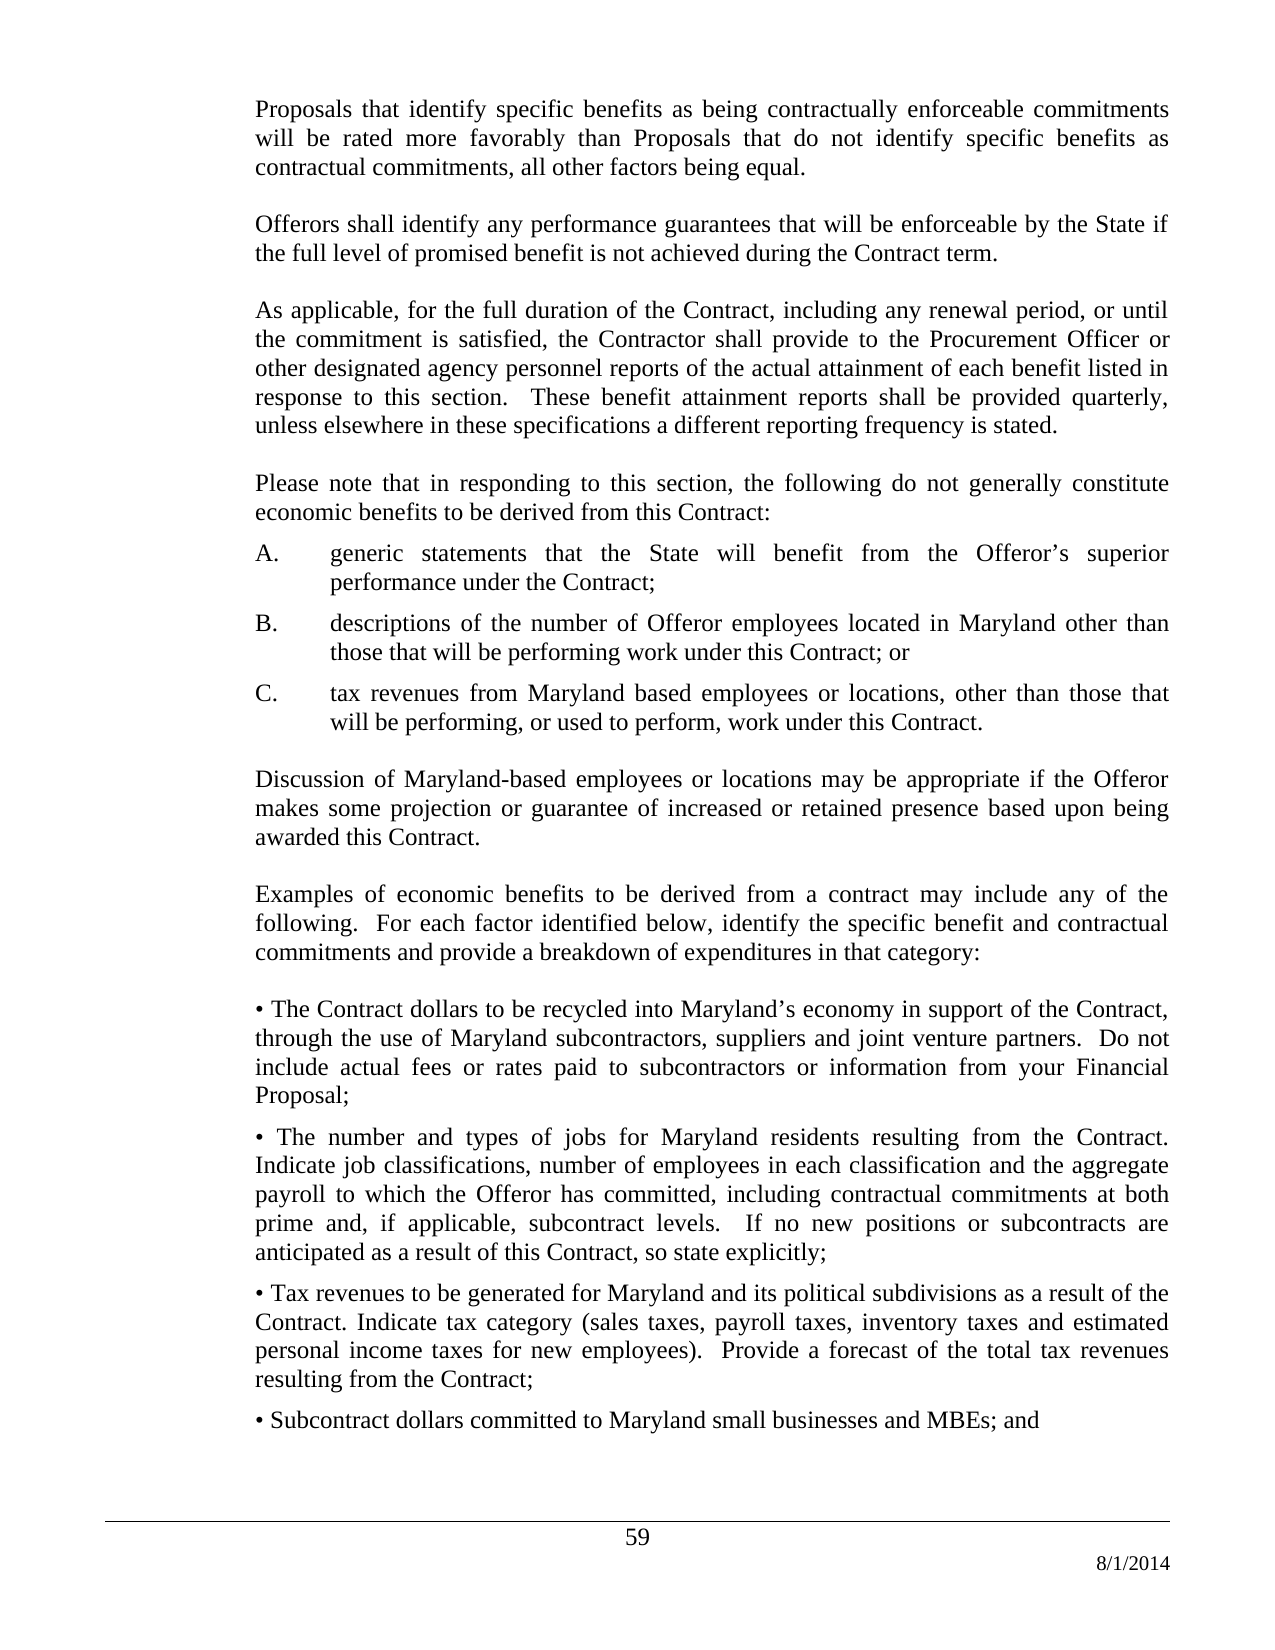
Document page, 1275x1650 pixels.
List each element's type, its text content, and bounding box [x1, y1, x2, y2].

list descriptions of the number of Offeror employees located in Maryland other than those that will be performing work under this Contract; or [255, 608, 1170, 665]
text • Tax revenues to be generated for Maryland and its political subdivisions as a result of the Contract. Indicate tax category (sales taxes, payroll taxes, inventory taxes and estimated personal income taxes for new employees). Provide a forecast of the total tax revenues resulting from the Contract; [255, 1278, 1170, 1393]
text Discussion of Maryland-based employees or locations may be appropriate if the Offeror makes some projection or guarantee of increased or retained presence based upon being awarded this Contract. [255, 764, 1170, 850]
text Proposals that identify specific benefits as being contractually enforceable commitments will be rated more favorably than Proposals that do not identify specific benefits as contractual commitments, all other factors being equal. [255, 94, 1170, 180]
text Examples of economic benefits to be derived from a contract may include any of the following. For each factor identified below, identify the specific benefit and contractual commitments and provide a breakdown of expenditures in that category: [255, 879, 1170, 965]
list tax revenues from Maryland based employees or locations, other than those that will be performing, or used to perform, work under this Contract. [255, 678, 1170, 735]
text Please note that in responding to this section, the following do not generally constitute economic benefits to be derived from this Contract: [255, 468, 1170, 525]
text • The number and types of jobs for Maryland residents resulting from the Contract. Indicate job classifications, number of employees in each classification and the aggregate payroll to which the Offeror has committed, including contractual commitments at both prime and, if applicable, subcontract levels. If no new positions or subcontracts are anticipated as a result of this Contract, so state explicitly; [255, 1122, 1170, 1265]
list generic statements that the State will benefit from the Offeror’s superior performance under the Contract; [255, 538, 1170, 595]
text Offerors shall identify any performance guarantees that will be enforceable by the State if the full level of promised benefit is not achieved during the Contract term. [255, 209, 1170, 267]
text As applicable, for the full duration of the Contract, including any renewal period, or until the commitment is satisfied, the Contractor shall provide to the Procurement Officer or other designated agency personnel reports of the actual attainment of each benefit listed in response to this section. These benefit attainment reports shall be provided quarterly, unless elsewhere in these specifications a different reporting frequency is stated. [255, 295, 1170, 439]
text • The Contract dollars to be recycled into Maryland’s economy in support of the Contract, through the use of Maryland subcontractors, suppliers and joint venture partners. Do not include actual fees or rates paid to subcontractors or information from your Financial Proposal; [255, 994, 1170, 1109]
text • Subcontract dollars committed to Maryland small businesses and MBEs; and [255, 1405, 1170, 1434]
